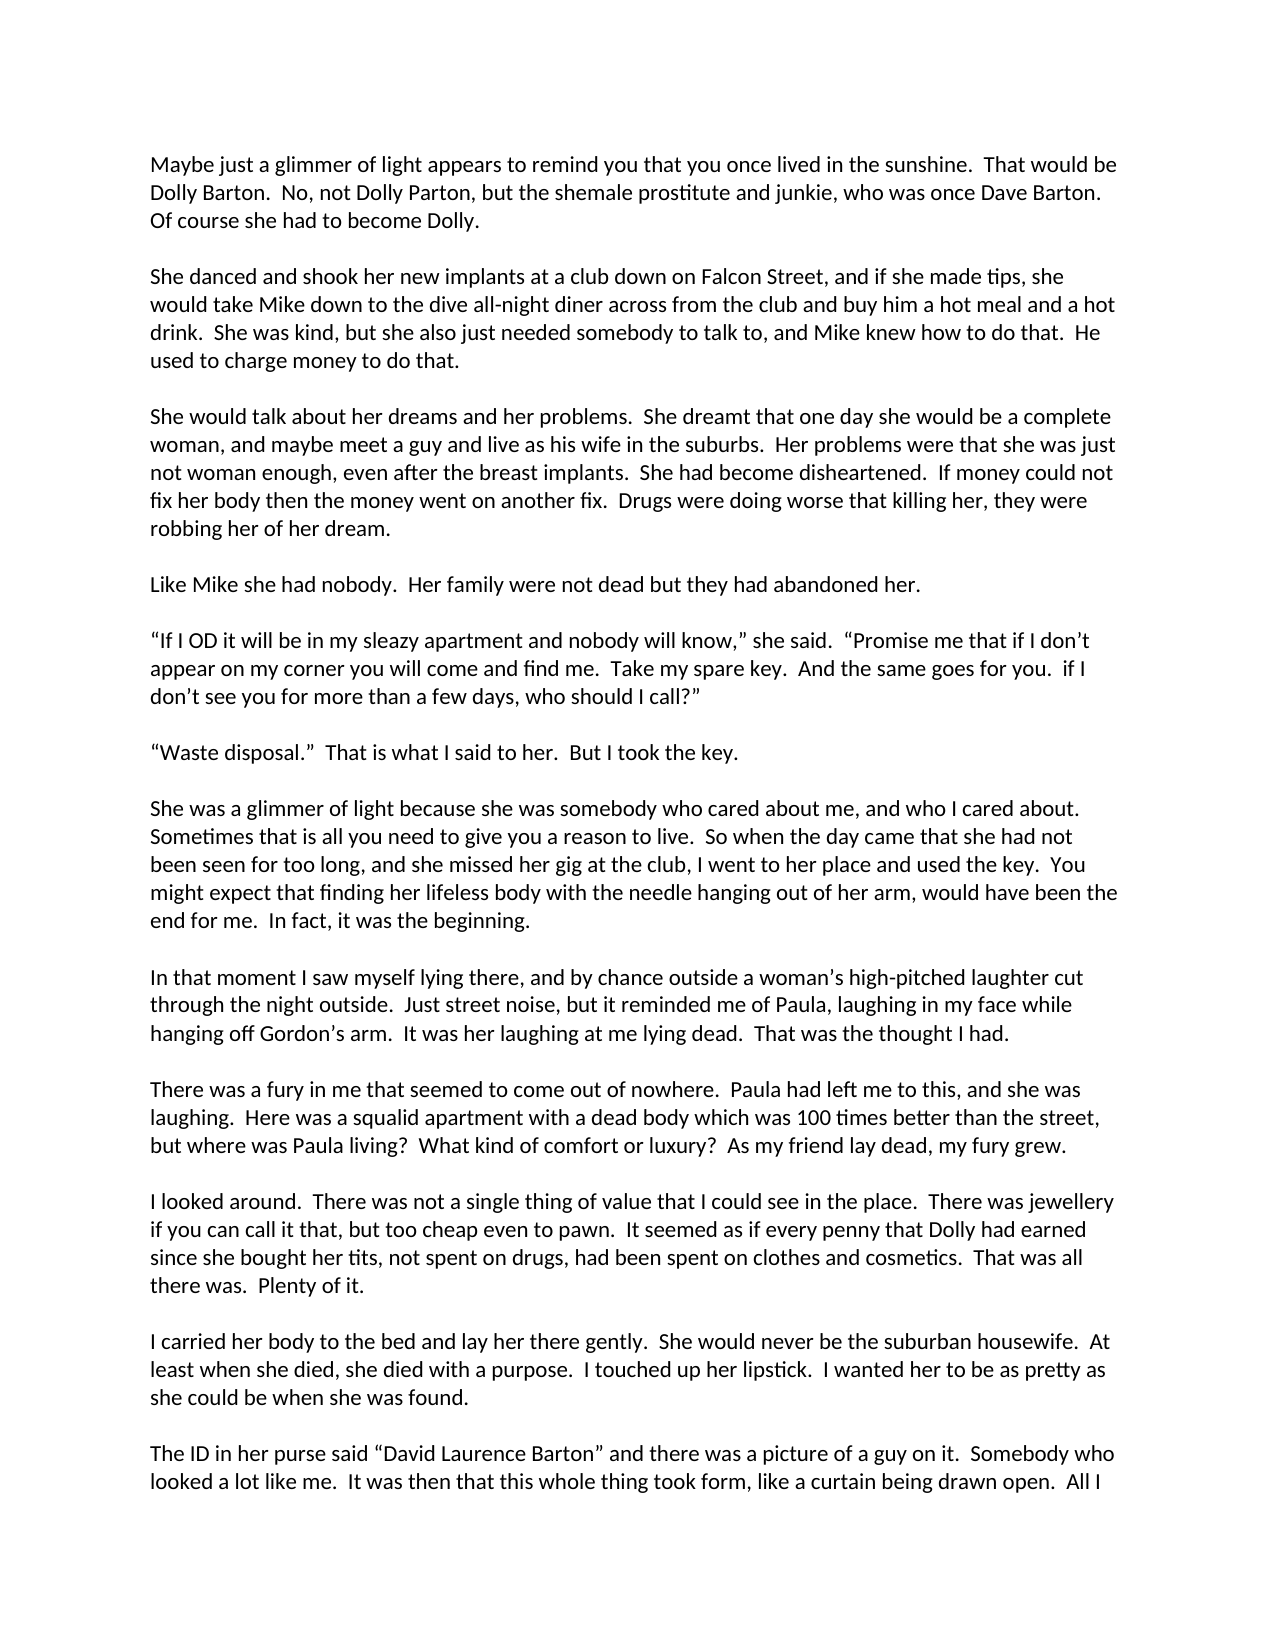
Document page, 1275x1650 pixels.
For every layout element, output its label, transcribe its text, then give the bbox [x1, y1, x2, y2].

text I carried her body to the bed and lay her there gently. She would never be the suburban housewife. At least when she died, she died with a purpose. I touched up her lipstick. I wanted her to be as pretty as she could be when she was found. [150, 1327, 1125, 1411]
text I looked around. There was not a single thing of value that I could see in the place. There was jewellery if you can call it that, but too cheap even to pawn. It seemed as if every penny that Dolly had earned since she bought her tits, not spent on drugs, had been spent on clothes and cosmetics. That was all there was. Plenty of it. [150, 1187, 1125, 1299]
text There was a fury in me that seemed to come out of nowhere. Paula had left me to this, and she was laughing. Here was a squalid apartment with a dead body which was 100 times better than the street, but where was Paula living? What kind of comfort or luxury? As my friend lay dead, my fury grew. [150, 1075, 1125, 1159]
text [150, 1439, 1125, 1495]
text “Waste disposal.” That is what I said to her. But I took the key. [150, 738, 1125, 766]
text “If I OD it will be in my sleazy apartment and nobody will know,” she said. “Promise me that if I don’t appear on my corner you will come and find me. Take my spare key. And the same goes for you. if I don’t see you for more than a few days, who should I call?” [150, 626, 1125, 710]
text She was a glimmer of light because she was somebody who cared about me, and who I cared about. Sometimes that is all you need to give you a reason to live. So when the day came that she had not been seen for too long, and she missed her gig at the club, I went to her place and used the key. You might expect that finding her lifeless body with the needle hanging out of her arm, would have been the end for me. In fact, it was the beginning. [150, 794, 1125, 934]
text Like Mike she had nobody. Her family were not dead but they had abandoned her. [150, 570, 1125, 598]
text She would talk about her dreams and her problems. She dreamt that one day she would be a complete woman, and maybe meet a guy and live as his wife in the suburbs. Her problems were that she was just not woman enough, even after the breast implants. She had become disheartened. If money could not fix her body then the money went on another fix. Drugs were doing worse that killing her, they were robbing her of her dream. [150, 402, 1125, 542]
text In that moment I saw myself lying there, and by chance outside a woman’s high-pitched laughter cut through the night outside. Just street noise, but it reminded me of Paula, laughing in my face while hanging off Gordon’s arm. It was her laughing at me lying dead. That was the thought I had. [150, 963, 1125, 1047]
text Maybe just a glimmer of light appears to remind you that you once lived in the sunshine. That would be Dolly Barton. No, not Dolly Parton, but the shemale prostitute and junkie, who was once Dave Barton. Of course she had to become Dolly. [150, 150, 1125, 234]
text She danced and shook her new implants at a club down on Falcon Street, and if she made tips, she would take Mike down to the dive all-night diner across from the club and buy him a hot meal and a hot drink. She was kind, but she also just needed somebody to talk to, and Mike knew how to do that. He used to charge money to do that. [150, 262, 1125, 374]
